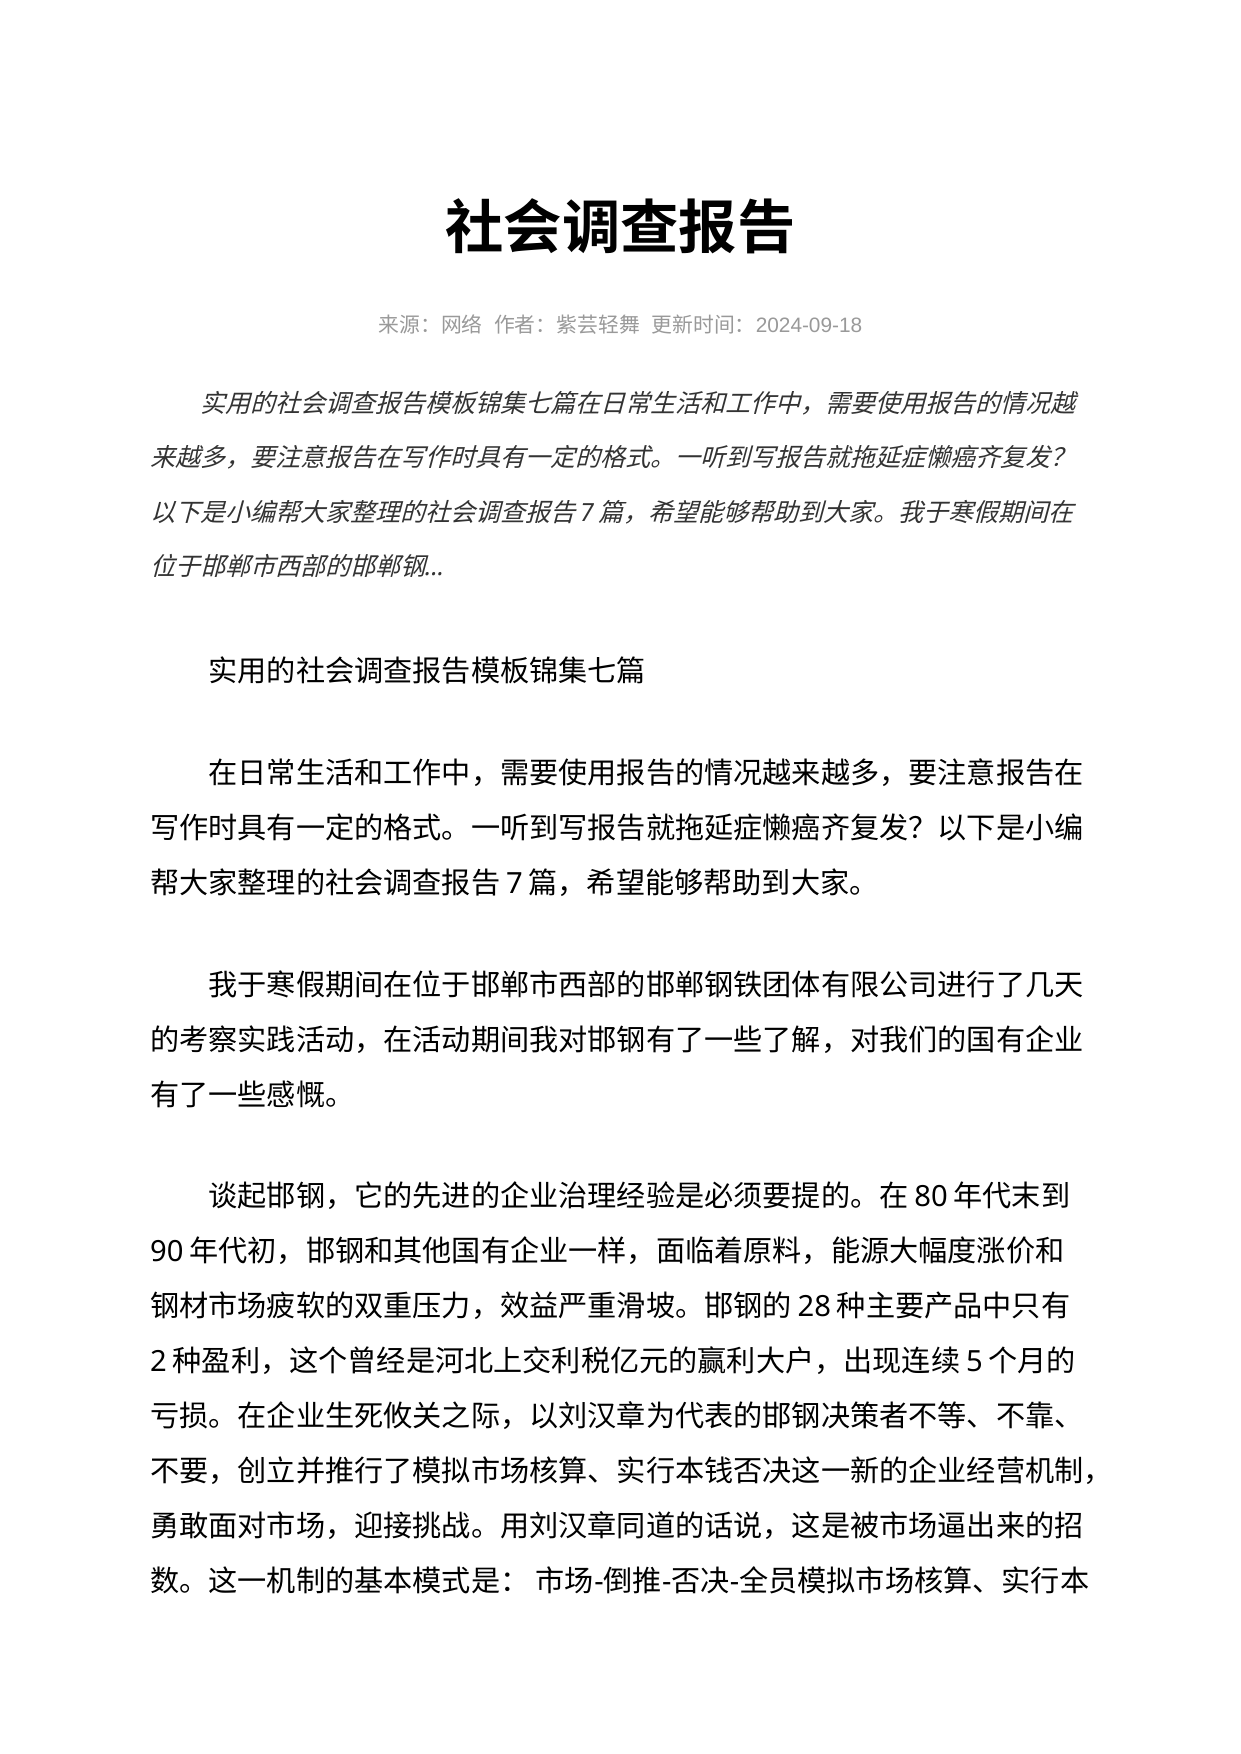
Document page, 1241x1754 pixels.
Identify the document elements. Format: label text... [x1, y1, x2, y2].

text 实用的社会调查报告模板锦集七篇在日常生活和工作中，需要使用报告的情况越来越多，要注意报告在写作时具有一定的格式。一听到写报告就拖延症懒癌齐复发？以下是小编帮大家整理的社会调查报告7篇，希望能够帮助到大家。我于寒假期间在位于邯郸市西部的邯郸钢... [150, 383, 1090, 583]
text 实用的社会调查报告模板锦集七篇 [150, 648, 1090, 690]
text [150, 1173, 1090, 1600]
subtitle 社会调查报告 [150, 181, 1090, 266]
text 在日常生活和工作中，需要使用报告的情况越来越多，要注意报告在写作时具有一定的格式。一听到写报告就拖延症懒癌齐复发？以下是小编帮大家整理的社会调查报告7篇，希望能够帮助到大家。 [150, 749, 1090, 902]
text 来源：网络 作者：紫芸轻舞 更新时间：2024-09-18 [150, 313, 1090, 337]
text 我于寒假期间在位于邯郸市西部的邯郸钢铁团体有限公司进行了几天的考察实践活动，在活动期间我对邯钢有了一些了解，对我们的国有企业有了一些感慨。 [150, 961, 1090, 1113]
